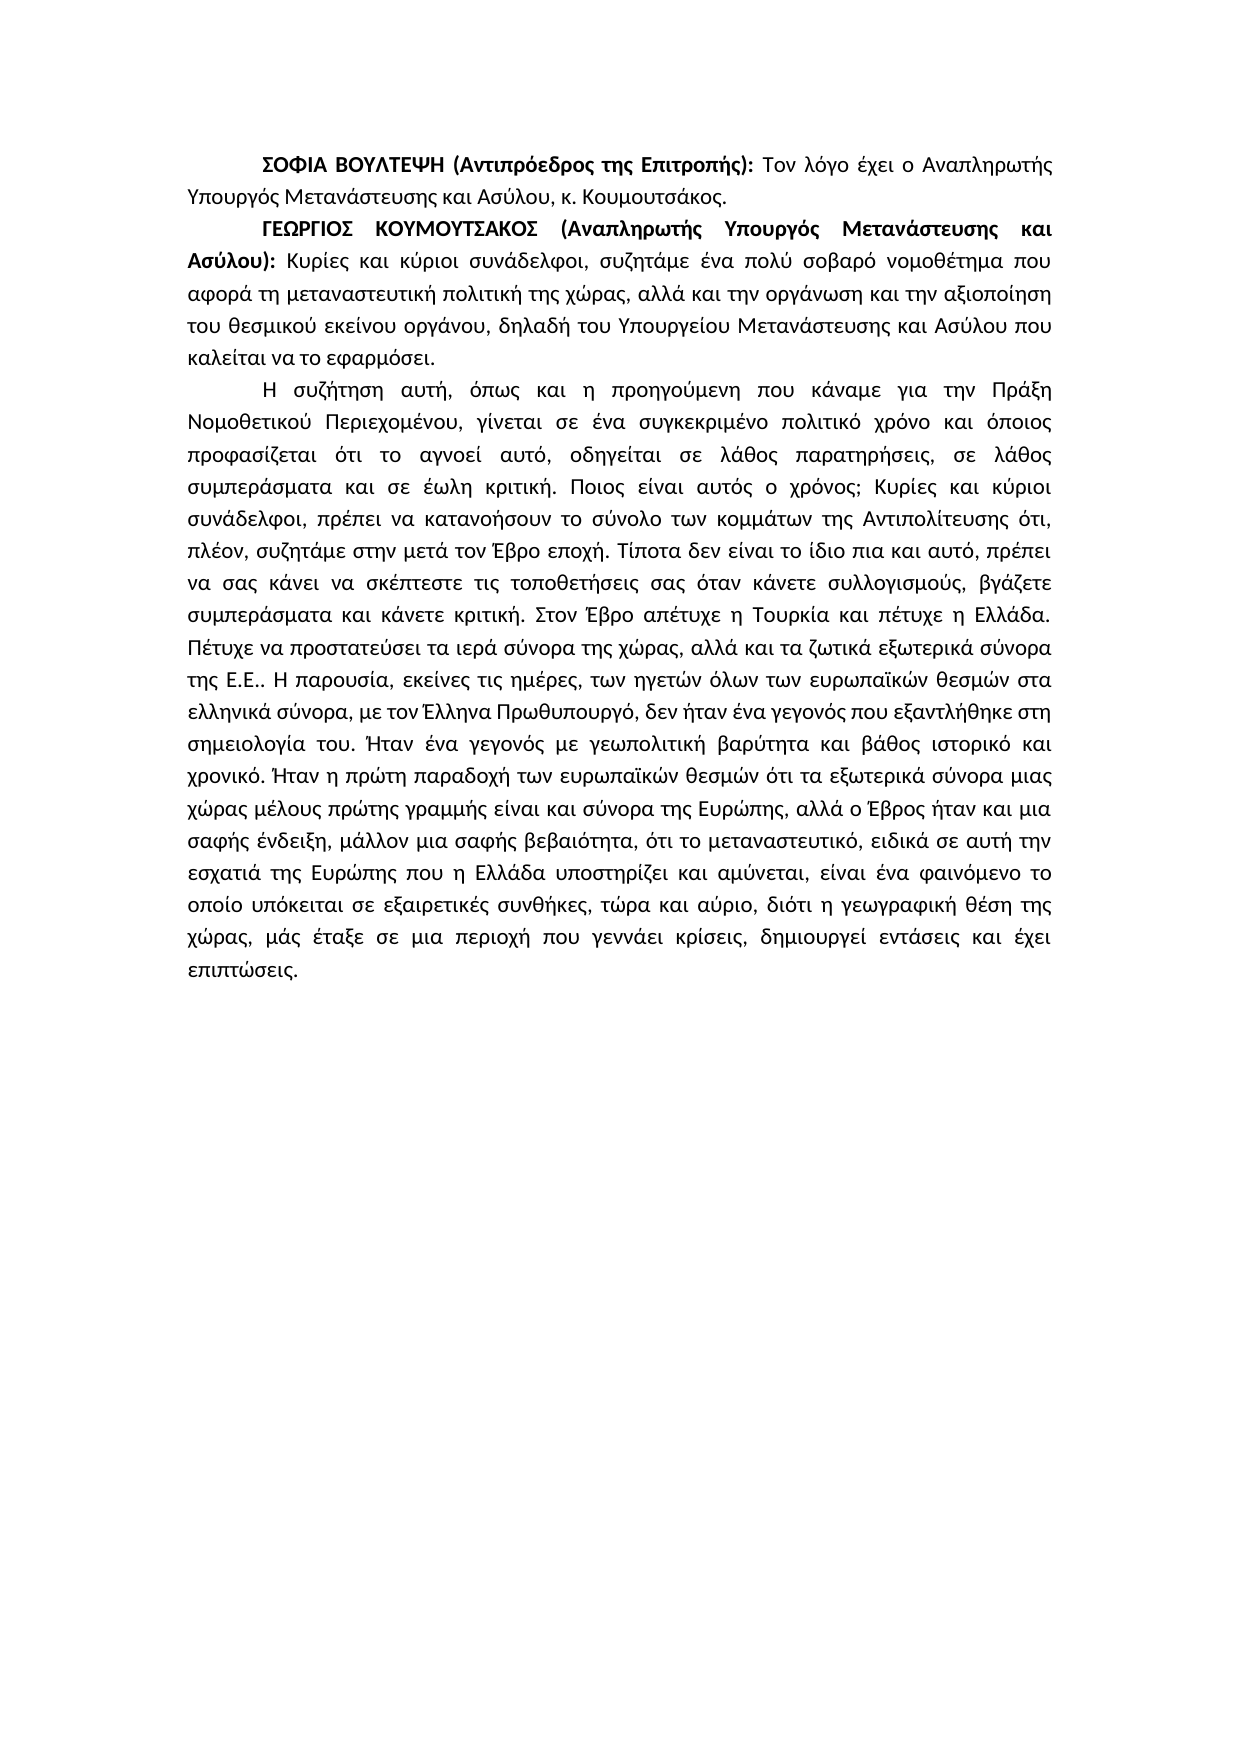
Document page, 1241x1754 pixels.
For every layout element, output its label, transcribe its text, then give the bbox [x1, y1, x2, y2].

text ΓΕΩΡΓΙΟΣ ΚΟΥΜΟΥΤΣΑΚΟΣ (Αναπληρωτής Υπουργός Μετανάστευσης και Ασύλου): Κυρίες και κύριοι συνάδελφοι, συζητάμε ένα πολύ σοβαρό νομοθέτημα που αφορά τη μεταναστευτική πολιτική της χώρας, αλλά και την οργάνωση και την αξιοποίηση του θεσμικού εκείνου οργάνου, δηλαδή του Υπουργείου Μετανάστευσης και Ασύλου που καλείται να το εφαρμόσει. [187, 214, 1053, 371]
text Η συζήτηση αυτή, όπως και η προηγούμενη που κάναμε για την Πράξη Νομοθετικού Περιεχομένου, γίνεται σε ένα συγκεκριμένο πολιτικό χρόνο και όποιος προφασίζεται ότι το αγνοεί αυτό, οδηγείται σε λάθος παρατηρήσεις, σε λάθος συμπεράσματα και σε έωλη κριτική. Ποιος είναι αυτός ο χρόνος; Κυρίες και κύριοι συνάδελφοι, πρέπει να κατανοήσουν το σύνολο των κομμάτων της Αντιπολίτευσης ότι, πλέον, συζητάμε στην μετά τον Έβρο εποχή. Τίποτα δεν είναι το ίδιο πια και αυτό, πρέπει να σας κάνει να σκέπτεστε τις τοποθετήσεις σας όταν κάνετε συλλογισμούς, βγάζετε συμπεράσματα και κάνετε κριτική. Στον Έβρο απέτυχε η Τουρκία και πέτυχε η Ελλάδα. Πέτυχε να προστατεύσει τα ιερά σύνορα της χώρας, αλλά και τα ζωτικά εξωτερικά σύνορα της Ε.Ε.. Η παρουσία, εκείνες τις ημέρες, των ηγετών όλων των ευρωπαϊκών θεσμών στα ελληνικά σύνορα, με τον Έλληνα Πρωθυπουργό, δεν ήταν ένα γεγονός που εξαντλήθηκε στη σημειολογία του. Ήταν ένα γεγονός με γεωπολιτική βαρύτητα και βάθος ιστορικό και χρονικό. Ήταν η πρώτη παραδοχή των ευρωπαϊκών θεσμών ότι τα εξωτερικά σύνορα μιας χώρας μέλους πρώτης γραμμής είναι και σύνορα της Ευρώπης, αλλά ο Έβρος ήταν και μια σαφής ένδειξη, μάλλον μια σαφής βεβαιότητα, ότι το μεταναστευτικό, ειδικά σε αυτή την εσχατιά της Ευρώπης που η Ελλάδα υποστηρίζει και αμύνεται, είναι ένα φαινόμενο το οποίο υπόκειται σε εξαιρετικές συνθήκες, τώρα και αύριο, διότι η γεωγραφική θέση της χώρας, μάς έταξε σε μια περιοχή που γεννάει κρίσεις, δημιουργεί εντάσεις και έχει επιπτώσεις. [187, 375, 1053, 983]
text ΣΟΦΙΑ ΒΟΥΛΤΕΨΗ (Αντιπρόεδρος της Επιτροπής): Τον λόγο έχει ο Αναπληρωτής Υπουργός Μετανάστευσης και Ασύλου, κ. Κουμουτσάκος. [187, 150, 1053, 210]
